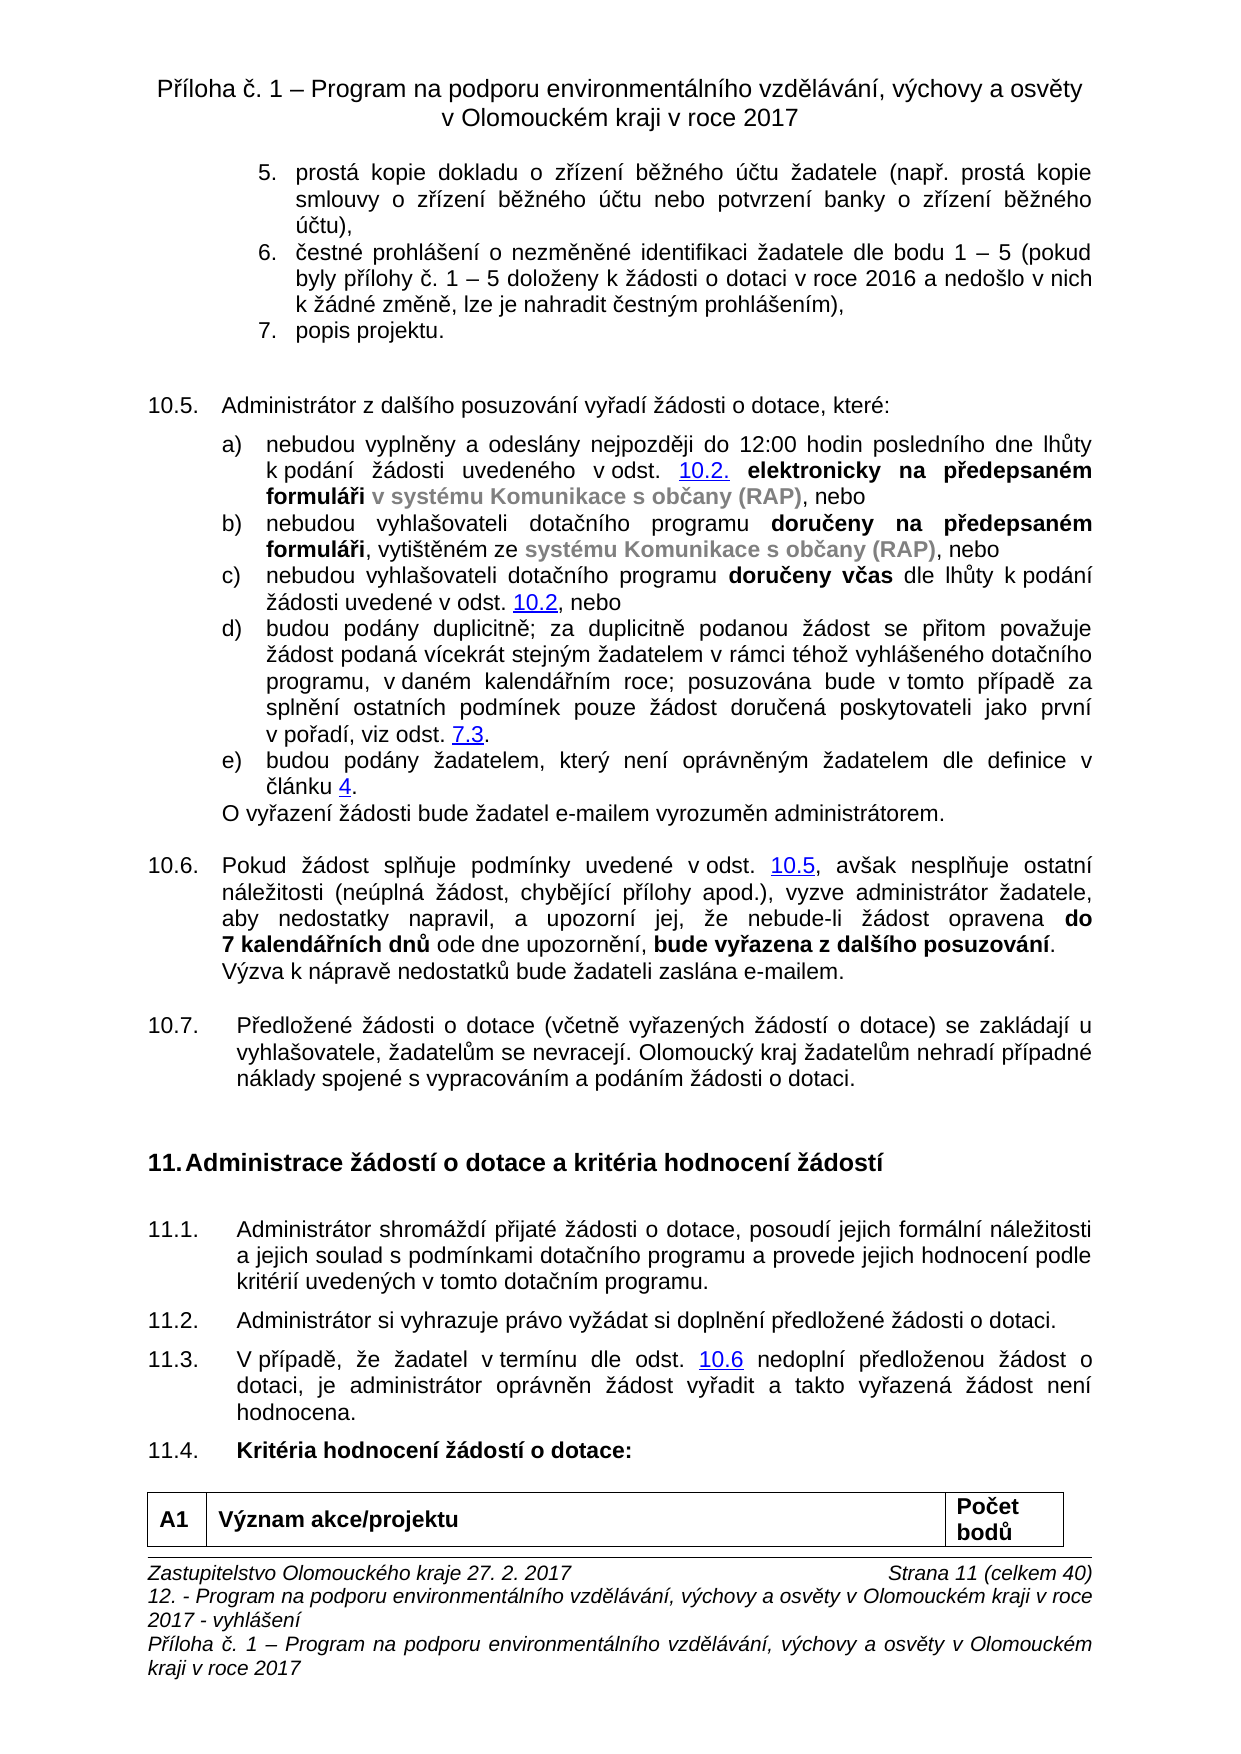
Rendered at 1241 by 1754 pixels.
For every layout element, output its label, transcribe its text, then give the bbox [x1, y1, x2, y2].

table_header A1 [148, 1493, 206, 1546]
list Předložené žádosti o dotace (včetně vyřazených žádostí o dotace) se zakládají u vyhlašovatele, žadatelům se nevracejí. Olomoucký kraj žadatelům nehradí případné náklady spojené s vypracováním a podáním žádosti o dotaci. [148, 1012, 1092, 1091]
list Administrátor shromáždí přijaté žádosti o dotace, posoudí jejich formální náležitosti a jejich soulad s podmínkami dotačního programu a provede jejich hodnocení podle kritérií uvedených v tomto dotačním programu. [148, 1216, 1092, 1294]
table_header Počet bodů [946, 1493, 1063, 1546]
list nebudou vyhlašovateli dotačního programu doručeny včas dle lhůty k podání žádosti uvedené v odst. 10.2, nebo [222, 562, 1092, 615]
table_header Význam akce/projektu [207, 1493, 945, 1546]
list prostá kopie dokladu o zřízení běžného účtu žadatele (např. prostá kopie smlouvy o zřízení běžného účtu nebo potvrzení banky o zřízení běžného účtu), [258, 159, 1092, 238]
list Administrátor si vyhrazuje právo vyžádat si doplnění předložené žádosti o dotaci. [148, 1307, 1092, 1333]
list O vyřazení žádosti bude žadatel e-mailem vyrozuměn administrátorem. [44, 799, 1092, 826]
list budou podány žadatelem, který není oprávněným žadatelem dle definice v článku 4. [222, 747, 1092, 799]
list Administrátor z dalšího posuzování vyřadí žádosti o dotace, které: [148, 392, 1092, 418]
list popis projektu. [258, 317, 1092, 344]
list Kritéria hodnocení žádostí o dotace: [148, 1437, 1092, 1464]
list budou podány duplicitně; za duplicitně podanou žádost se přitom považuje žádost podaná vícekrát stejným žadatelem v rámci téhož vyhlášeného dotačního programu, v daném kalendářním roce; posuzována bude v tomto případě za splnění ostatních podmínek pouze žádost doručená poskytovateli jako první v pořadí, viz odst. 7.3. [222, 615, 1092, 747]
list Pokud žádost splňuje podmínky uvedené v odst. 10.5, avšak nesplňuje ostatní náležitosti (neúplná žádost, chybějící přílohy apod.), vyzve administrátor žadatele, aby nedostatky napravil, a upozorní jej, že nebude-li žádost opravena do 7 kalendářních dnů ode dne upozornění, bude vyřazena z dalšího posuzování. [148, 852, 1092, 958]
list nebudou vyplněny a odeslány nejpozději do 12:00 hodin posledního dne lhůty k podání žádosti uvedeného v odst. 10.2. elektronicky na předepsaném formuláři v systému Komunikace s občany (RAP), nebo [222, 431, 1092, 510]
list Administrace žádostí o dotace a kritéria hodnocení žádostí [148, 1148, 1092, 1177]
text Výzva k nápravě nedostatků bude žadateli zaslána e-mailem. [222, 958, 1092, 984]
list nebudou vyhlašovateli dotačního programu doručeny na předepsaném formuláři, vytištěném ze systému Komunikace s občany (RAP), nebo [222, 510, 1092, 562]
list V případě, že žadatel v termínu dle odst. 10.6 nedoplní předloženou žádost o dotaci, je administrátor oprávněn žádost vyřadit a takto vyřazená žádost není hodnocena. [148, 1346, 1092, 1425]
list čestné prohlášení o nezměněné identifikaci žadatele dle bodu 1 – 5 (pokud byly přílohy č. 1 – 5 doloženy k žádosti o dotaci v roce 2016 a nedošlo v nich k žádné změně, lze je nahradit čestným prohlášením), [258, 238, 1092, 317]
